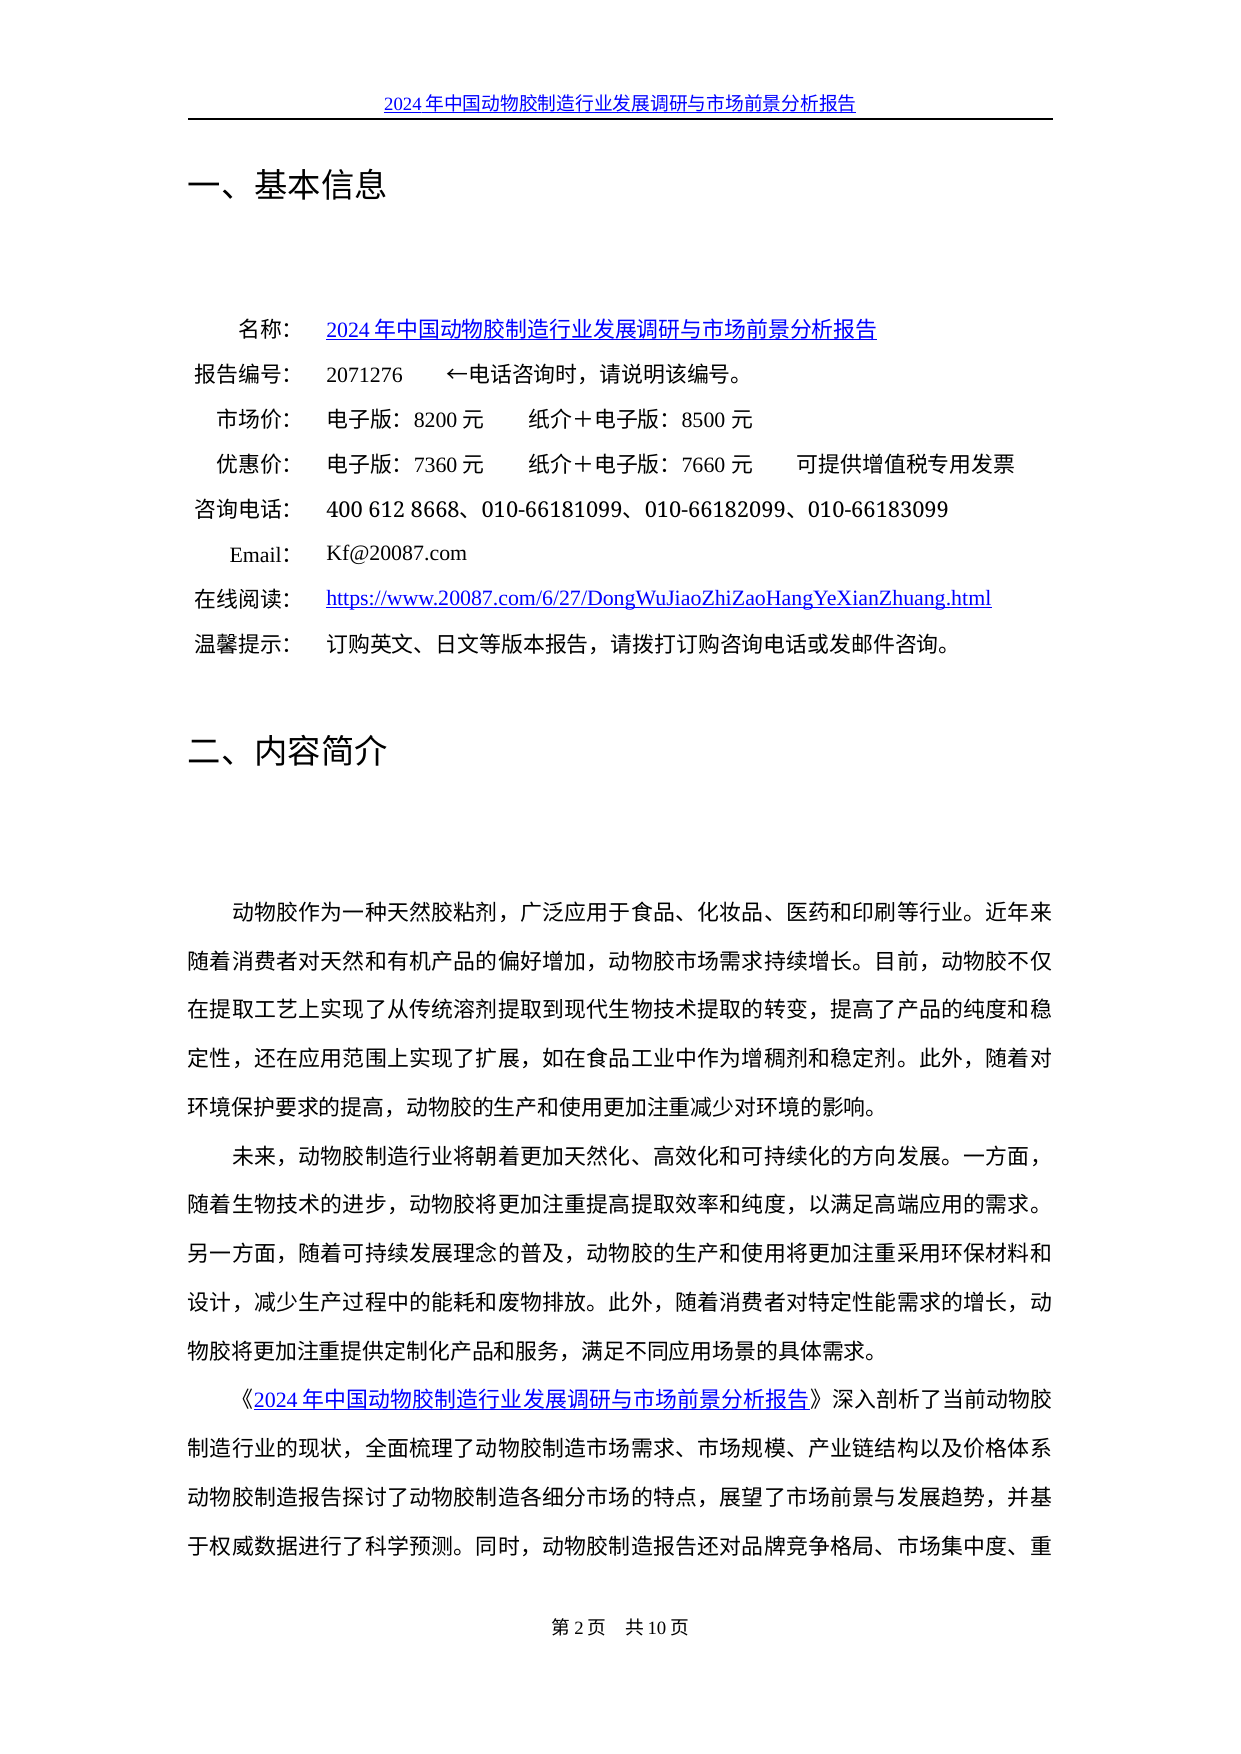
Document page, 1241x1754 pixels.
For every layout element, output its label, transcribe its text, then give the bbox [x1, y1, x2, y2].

table_cell Email： [167, 537, 315, 582]
table_cell 在线阅读： [167, 582, 315, 627]
table_cell 2071276 ←电话咨询时，请说明该编号。 [315, 357, 1073, 402]
table_cell 报告编号： [167, 357, 315, 402]
table_cell 温馨提示： [167, 627, 315, 672]
table_cell 订购英文、日文等版本报告，请拨打订购咨询电话或发邮件咨询。 [315, 627, 1073, 672]
table_cell 电子版：7360 元 纸介＋电子版：7660 元 可提供增值税专用发票 [315, 447, 1073, 492]
table_cell 400 612 8668、010-66181099、010-66182099、010-66183099 [315, 492, 1073, 537]
table_header 2024年中国动物胶制造行业发展调研与市场前景分析报告 [315, 312, 1073, 357]
table_cell 市场价： [167, 402, 315, 447]
table_header 名称： [167, 312, 315, 357]
table_cell Kf@20087.com [315, 537, 1073, 582]
table_cell 电子版：8200 元 纸介＋电子版：8500 元 [315, 402, 1073, 447]
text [187, 894, 1053, 1561]
table_cell 咨询电话： [167, 492, 315, 537]
table_cell [315, 582, 1073, 627]
table_cell 优惠价： [167, 447, 315, 492]
title 一、基本信息 [187, 150, 1053, 215]
title 二、内容简介 [187, 717, 1053, 782]
